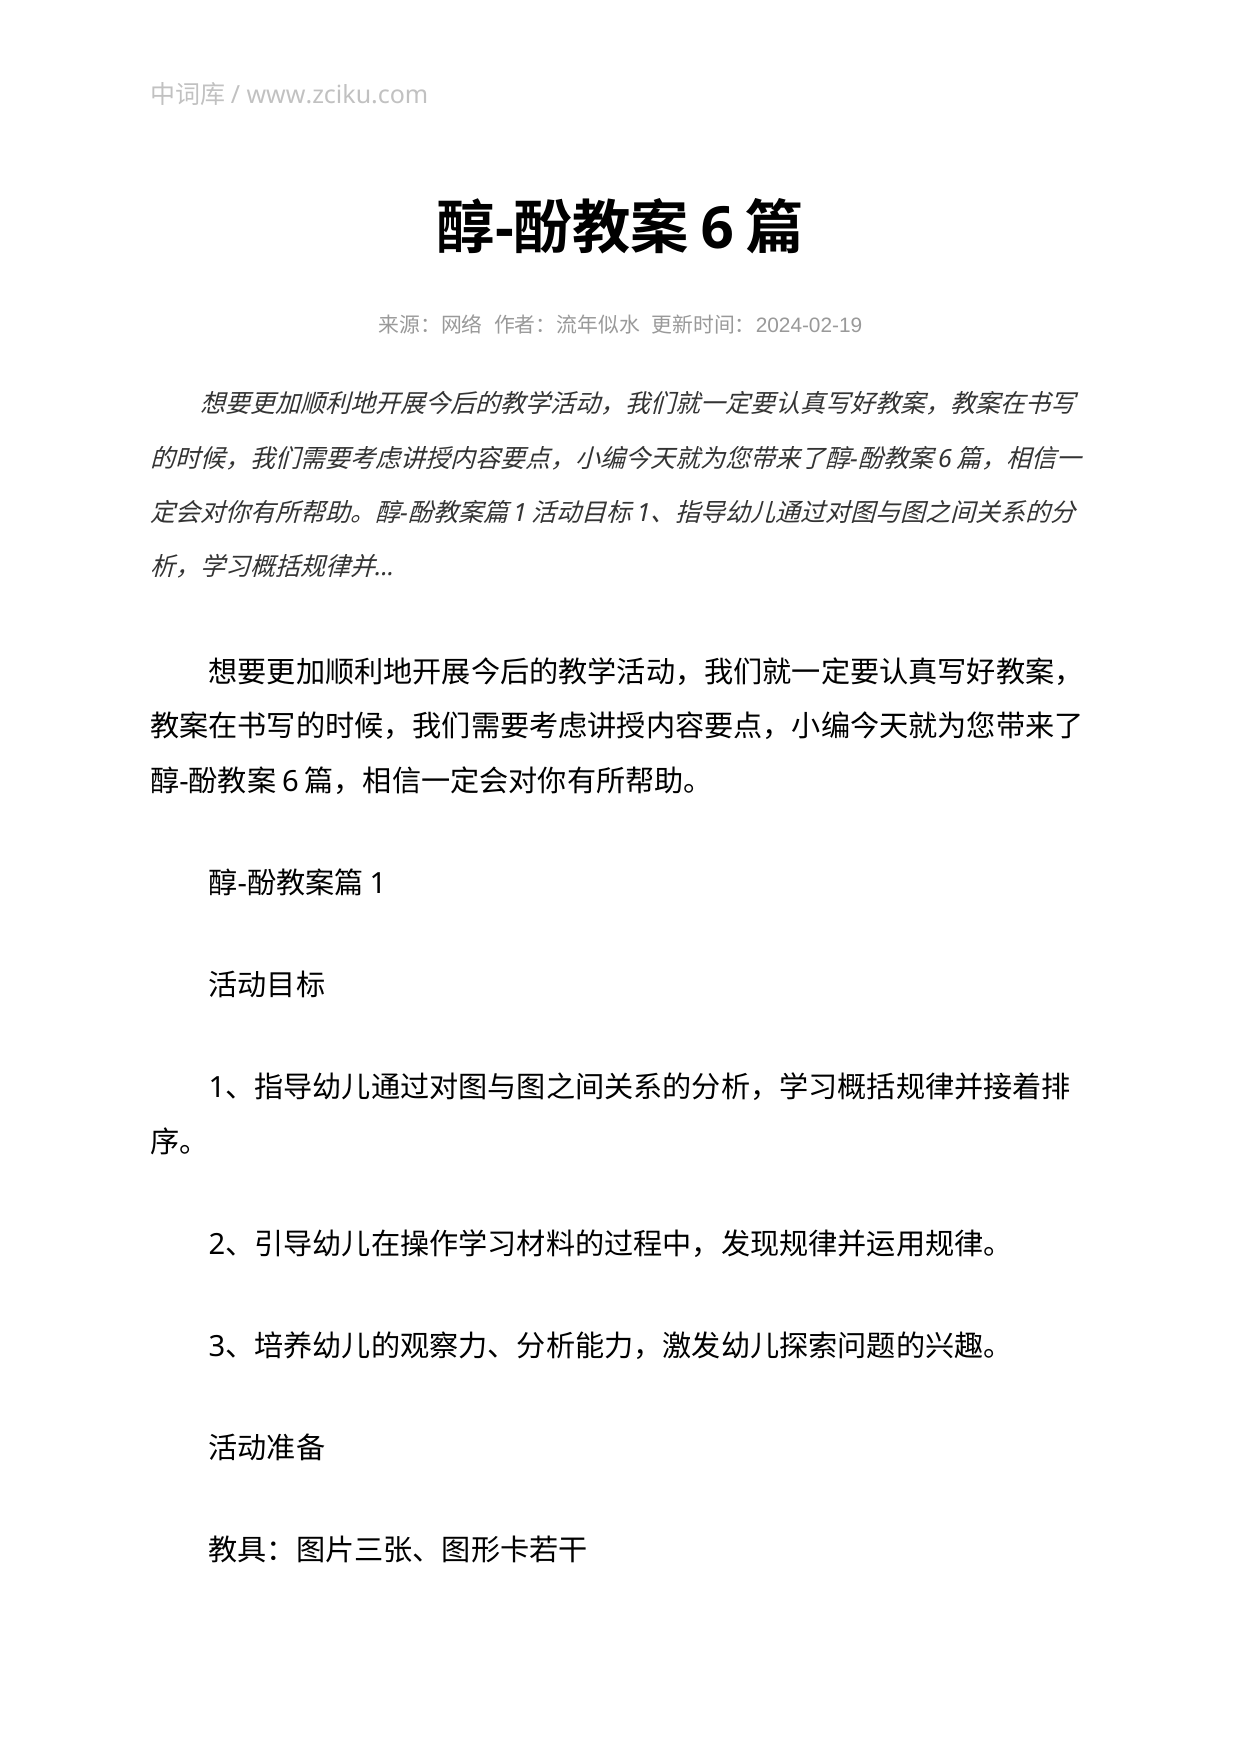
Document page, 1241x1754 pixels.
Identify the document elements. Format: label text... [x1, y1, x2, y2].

text 2、引导幼儿在操作学习材料的过程中，发现规律并运用规律。 [150, 1220, 1090, 1263]
text 醇-酚教案篇1 [150, 860, 1090, 902]
text 1、指导幼儿通过对图与图之间关系的分析，学习概括规律并接着排序。 [150, 1064, 1090, 1161]
subtitle 醇-酚教案6篇 [150, 181, 1090, 266]
text 教具：图片三张、图形卡若干 [150, 1526, 1090, 1568]
text 活动目标 [150, 962, 1090, 1004]
text 想要更加顺利地开展今后的教学活动，我们就一定要认真写好教案，教案在书写的时候，我们需要考虑讲授内容要点，小编今天就为您带来了醇-酚教案6篇，相信一定会对你有所帮助。 [150, 648, 1090, 800]
text 想要更加顺利地开展今后的教学活动，我们就一定要认真写好教案，教案在书写的时候，我们需要考虑讲授内容要点，小编今天就为您带来了醇-酚教案6篇，相信一定会对你有所帮助。醇-酚教案篇1活动目标1、指导幼儿通过对图与图之间关系的分析，学习概括规律并... [150, 384, 1090, 583]
text 来源：网络 作者：流年似水 更新时间：2024-02-19 [150, 313, 1090, 337]
text 活动准备 [150, 1424, 1090, 1467]
text 3、培养幼儿的观察力、分析能力，激发幼儿探索问题的兴趣。 [150, 1322, 1090, 1365]
